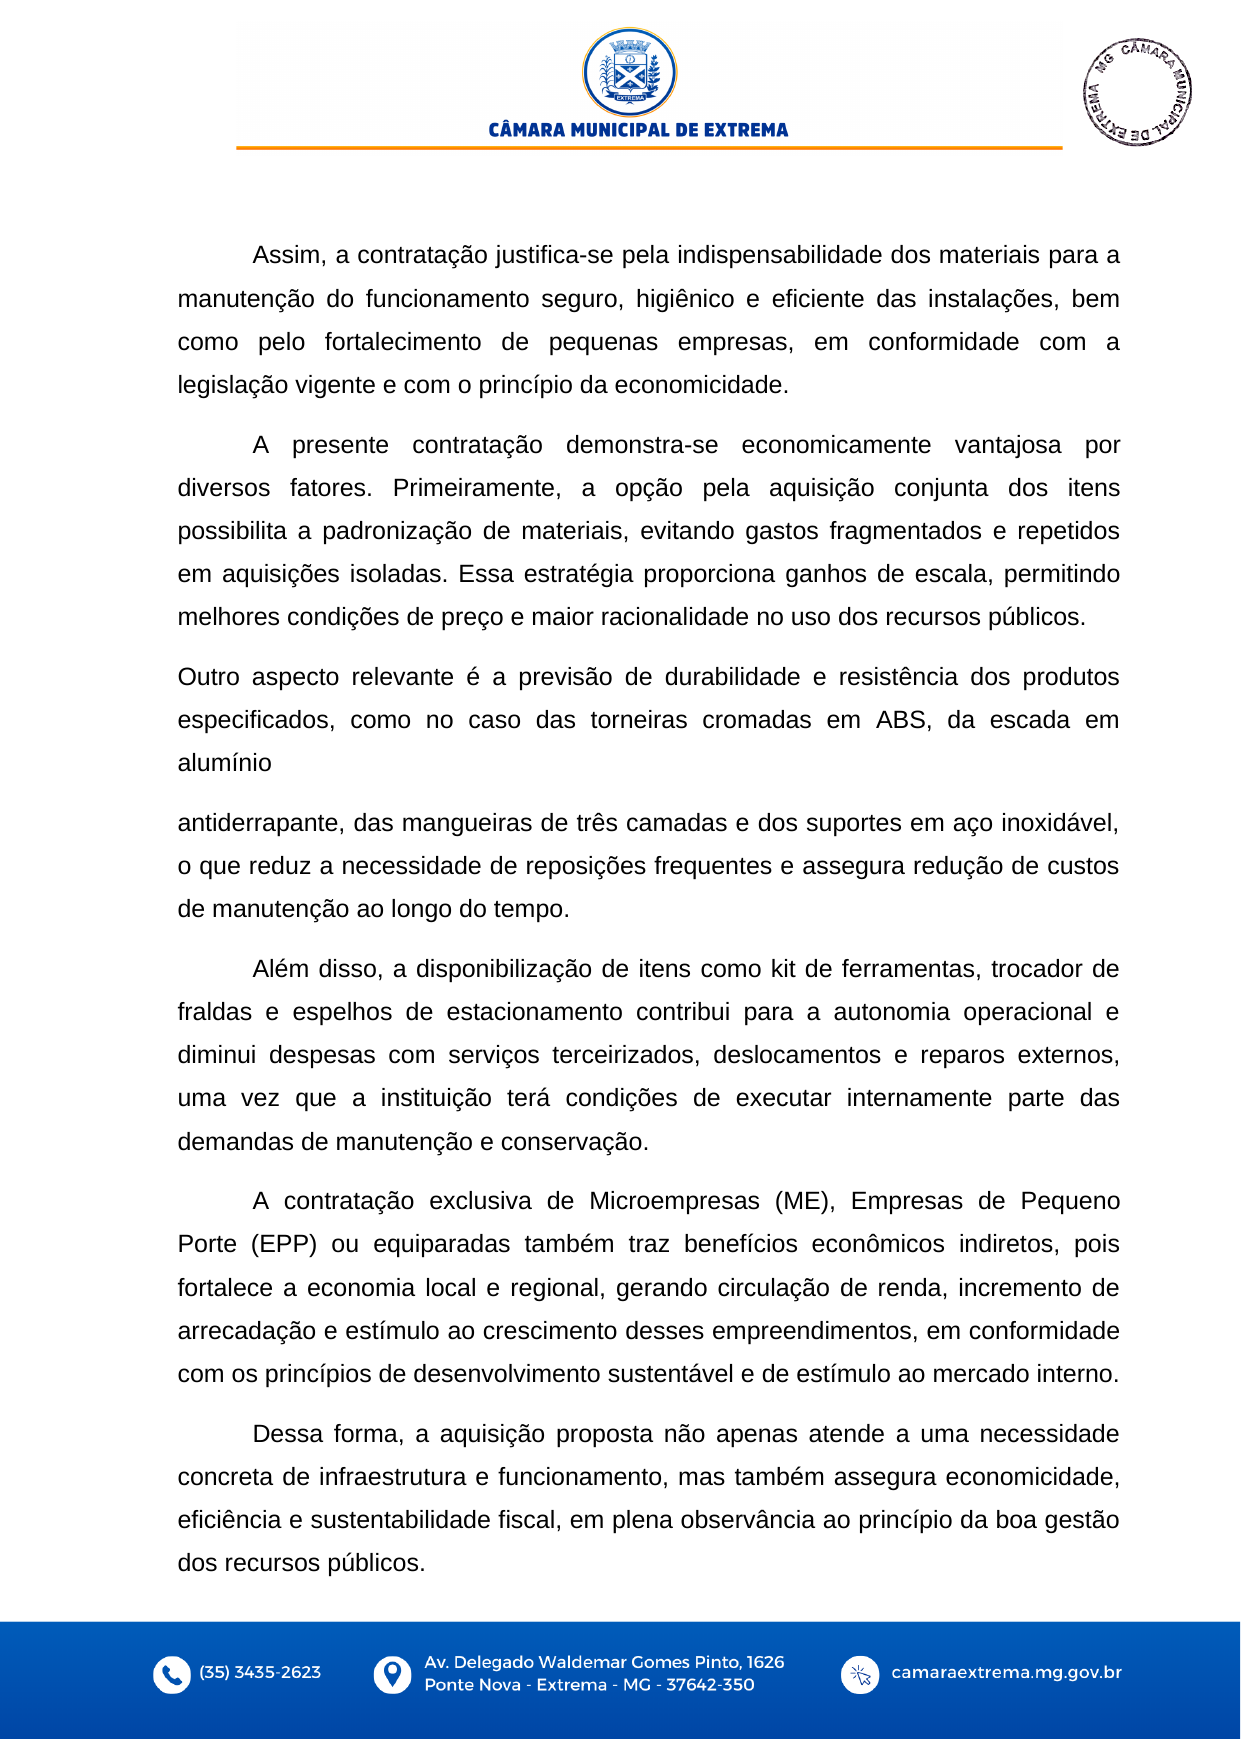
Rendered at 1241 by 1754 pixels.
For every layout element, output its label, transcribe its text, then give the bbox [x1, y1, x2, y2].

text Outro aspecto relevante é a previsão de durabilidade e resistência dos produtos especificados, como no caso das torneiras cromadas em ABS, da escada em alumínio [177, 662, 1122, 777]
text antiderrapante, das mangueiras de três camadas e dos suportes em aço inoxidável, o que reduz a necessidade de reposições frequentes e assegura redução de custos de manutenção ao longo do tempo. [177, 808, 1122, 923]
text Assim, a contratação justifica-se pela indispensabilidade dos materiais para a manutenção do funcionamento seguro, higiênico e eficiente das instalações, bem como pelo fortalecimento de pequenas empresas, em conformidade com a legislação vigente e com o princípio da economicidade. [177, 241, 1122, 399]
text Além disso, a disponibilização de itens como kit de ferramentas, trocador de fraldas e espelhos de estacionamento contribui para a autonomia operacional e diminui despesas com serviços terceirizados, deslocamentos e reparos externos, uma vez que a instituição terá condições de executar internamente parte das demandas de manutenção e conservação. [177, 954, 1122, 1155]
text Dessa forma, a aquisição proposta não apenas atende a uma necessidade concreta de infraestrutura e funcionamento, mas também assegura economicidade, eficiência e sustentabilidade fiscal, em plena observância ao princípio da boa gestão dos recursos públicos. [177, 1419, 1122, 1577]
picture [1077, 30, 1198, 159]
text A presente contratação demonstra-se economicamente vantajosa por diversos fatores. Primeiramente, a opção pela aquisição conjunta dos itens possibilita a padronização de materiais, evitando gastos fragmentados e repetidos em aquisições isoladas. Essa estratégia proporciona ganhos de escala, permitindo melhores condições de preço e maior racionalidade no uso dos recursos públicos. [177, 430, 1122, 631]
text A contratação exclusiva de Microempresas (ME), Empresas de Pequeno Porte (EPP) ou equiparadas também traz benefícios econômicos indiretos, pois fortalece a economia local e regional, gerando circulação de renda, incremento de arrecadação e estímulo ao crescimento desses empreendimentos, em conformidade com os princípios de desenvolvimento sustentável e de estímulo ao mercado interno. [177, 1186, 1122, 1388]
picture [236, 21, 1063, 156]
picture [0, 1619, 1241, 1739]
